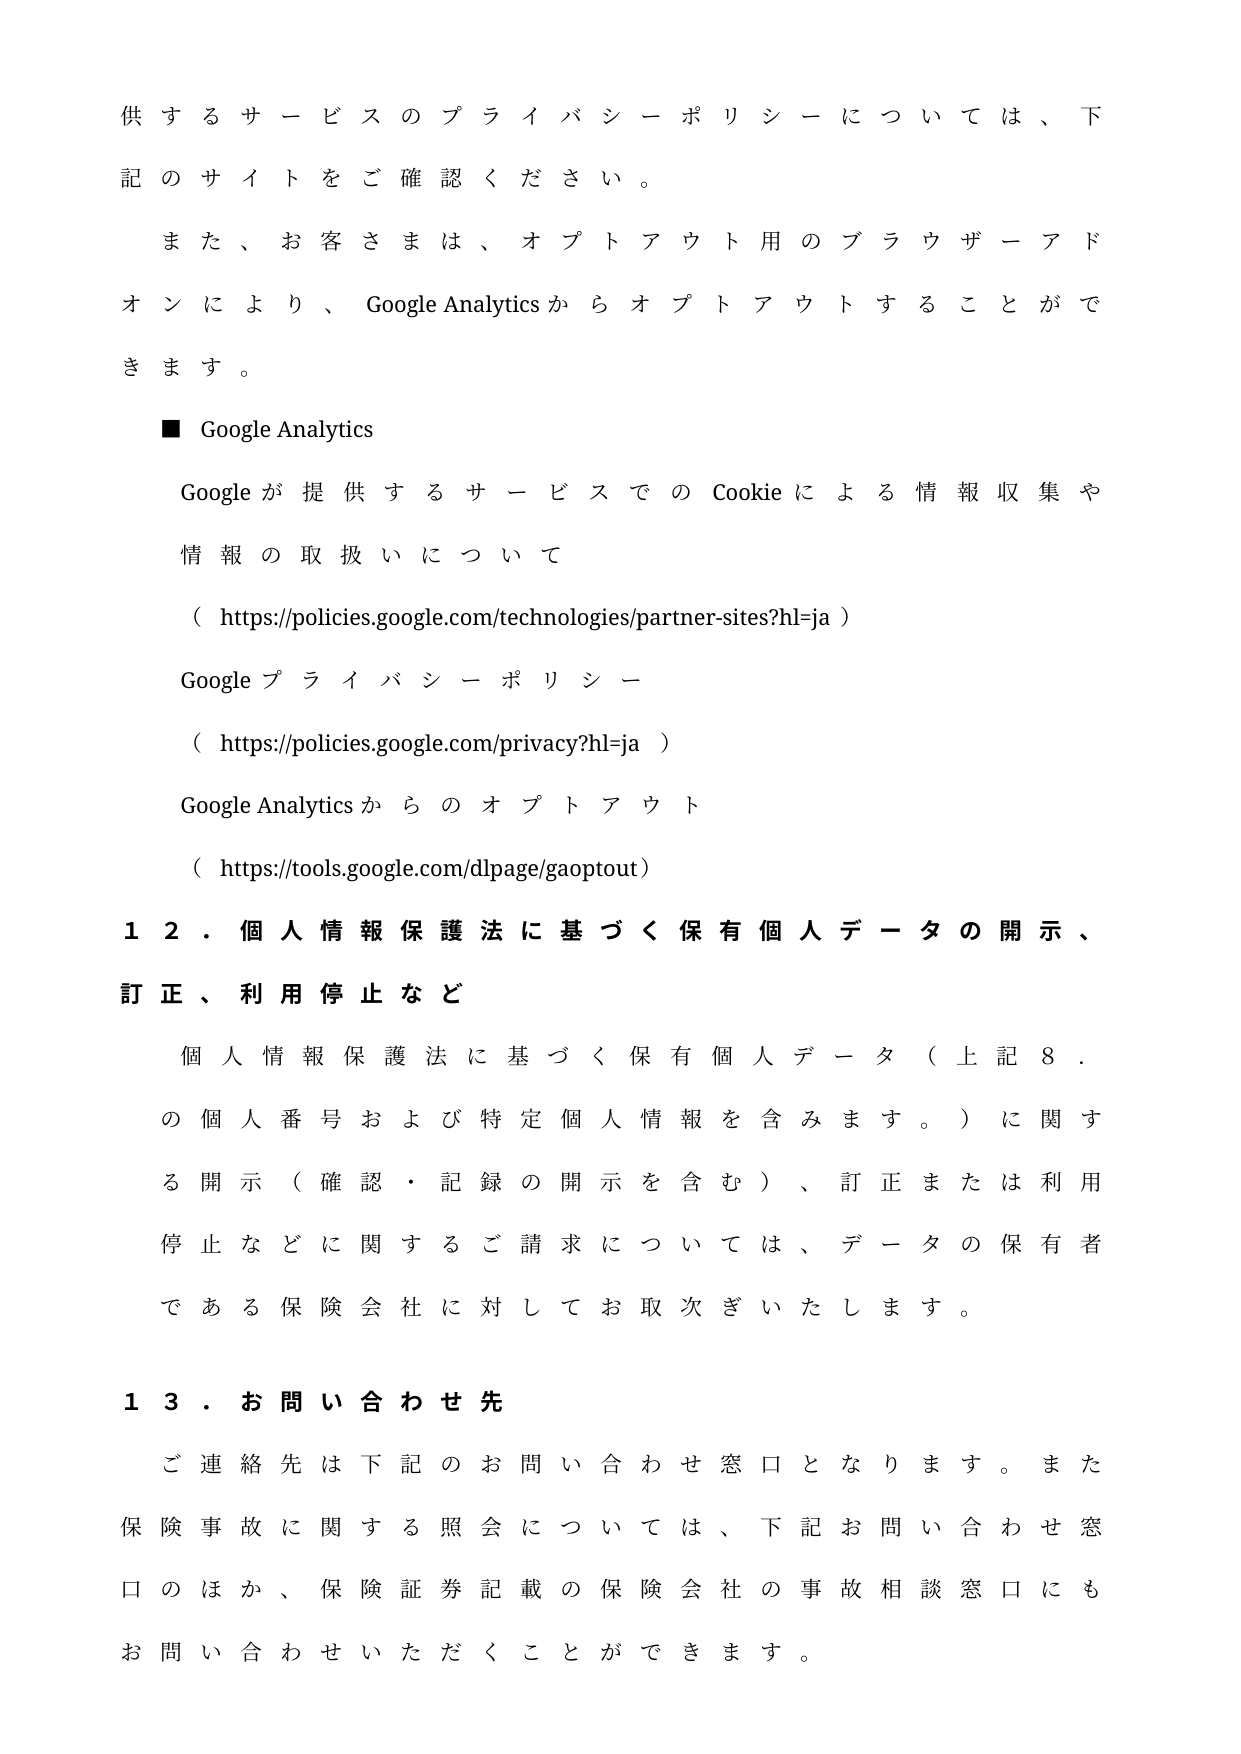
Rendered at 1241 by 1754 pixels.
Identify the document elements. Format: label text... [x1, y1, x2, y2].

text また、お客さまは、オプトアウト用のブラウザーアドオンにより、Google Analyticsからオプトアウトすることができます。 [120, 209, 1120, 397]
text 個人情報保護法に基づく保有個人データ（上記８．の個人番号および特定個人情報を含みます。）に関する開示（確認・記録の開示を含む）、訂正または利用停止などに関するご請求については、データの保有者である保険会社に対してお取次ぎいたします。 [140, 1024, 1120, 1337]
text （https://policies.google.com/technologies/partner-sites?hl=ja） [160, 585, 1120, 648]
text （https://tools.google.com/dlpage/gaoptout） [160, 836, 1120, 898]
text １２．個人情報保護法に基づく保有個人データの開示、訂正、利用停止など [120, 898, 1120, 1024]
text Googleが提供するサービスでのCookieによる情報収集や情報の取扱いについて [160, 459, 1120, 585]
text ■Google Analytics [120, 397, 1120, 459]
text Google Analyticsからのオプトアウト [160, 773, 1120, 836]
text ご連絡先は下記のお問い合わせ窓口となります。また保険事故に関する照会については、下記お問い合わせ窓口のほか、保険証券記載の保険会社の事故相談窓口にもお問い合わせいただくことができます。 [120, 1432, 1120, 1682]
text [120, 83, 1120, 209]
text １３．お問い合わせ先 [120, 1369, 1120, 1432]
text Googleプライバシーポリシー [160, 648, 1120, 710]
text （https://policies.google.com/privacy?hl=ja） [160, 710, 1120, 773]
